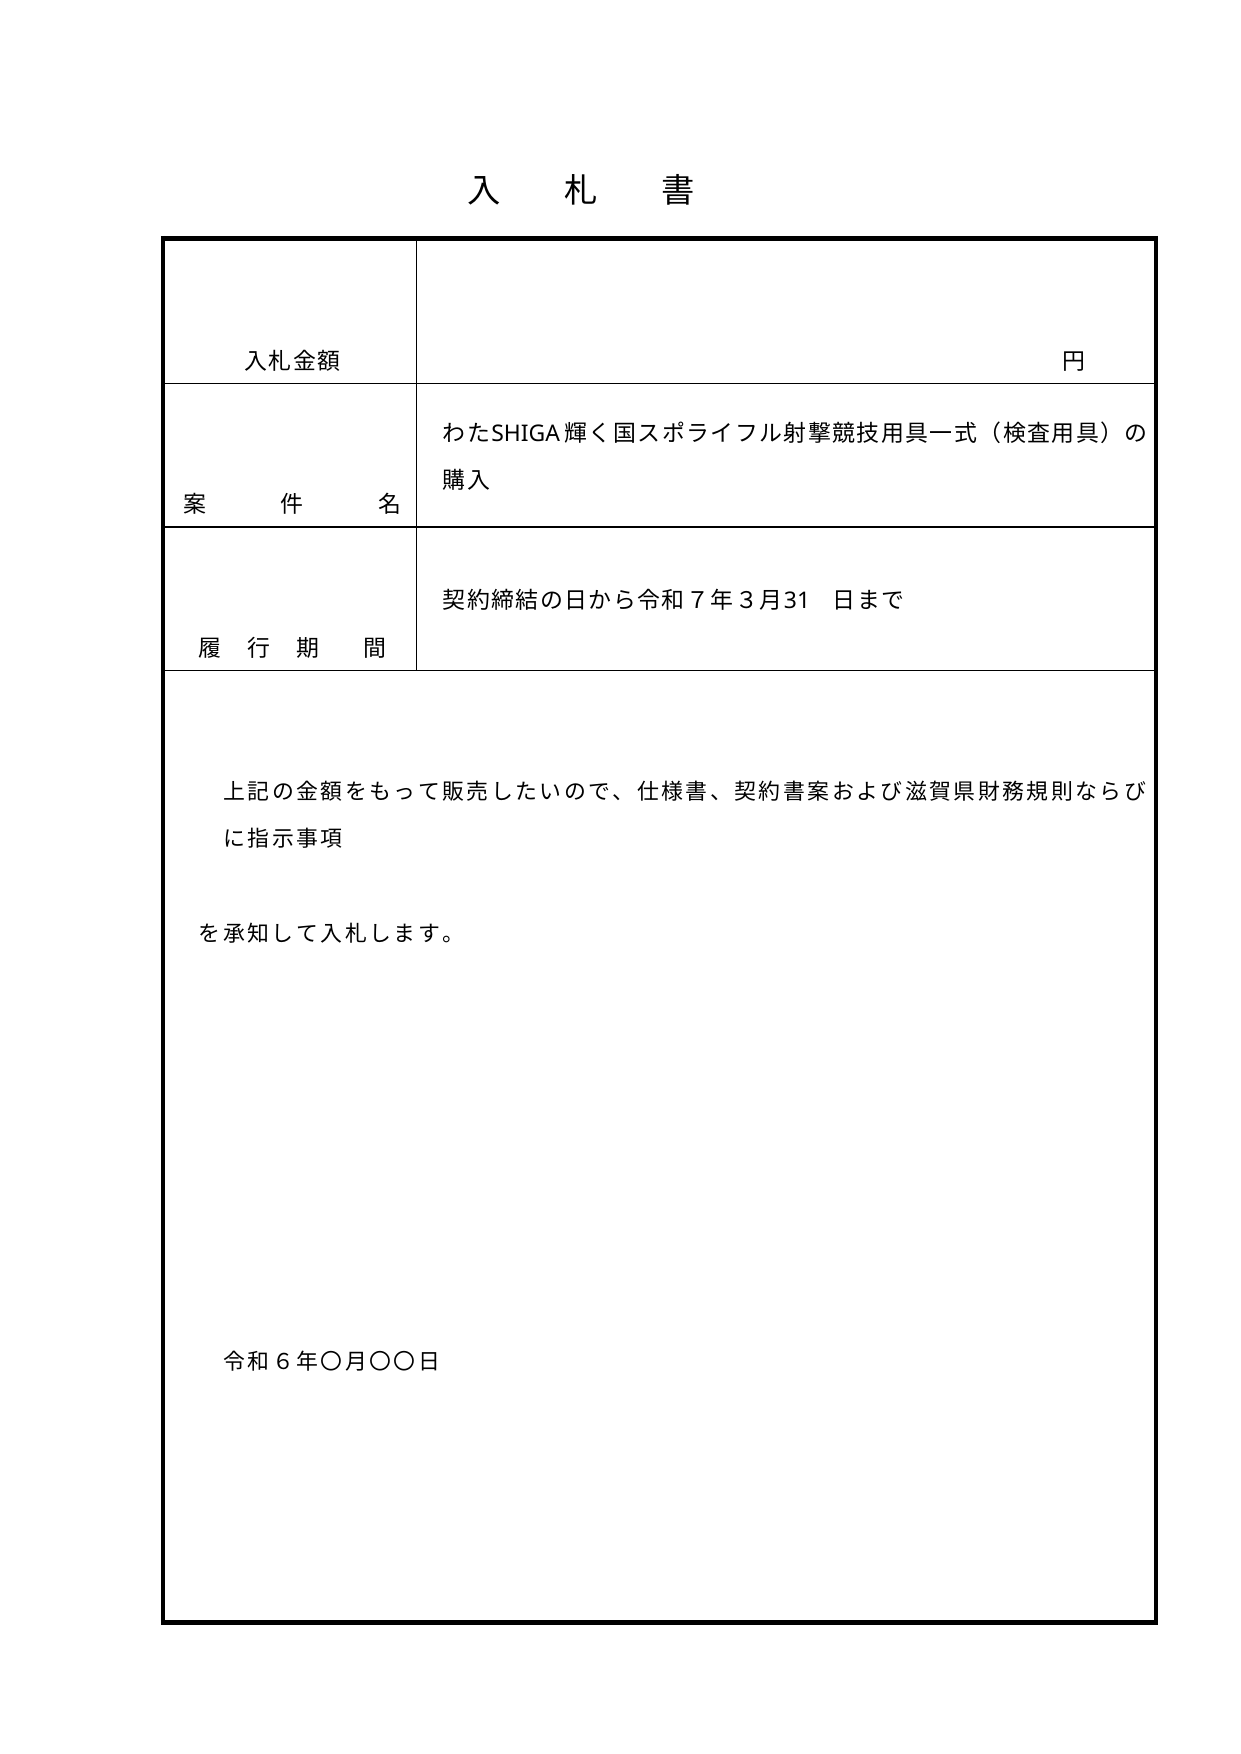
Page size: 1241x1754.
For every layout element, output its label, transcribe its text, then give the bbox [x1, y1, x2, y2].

table_cell 履行期間 [165, 528, 416, 670]
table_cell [165, 671, 1154, 1620]
table_header 円 [417, 241, 1154, 383]
table_header 入札金額 [165, 241, 416, 383]
table_cell 契約締結の日から令和７年３月31日まで [417, 528, 1154, 670]
table_cell 案 件 名 [165, 384, 416, 526]
text 入 札 書 [150, 153, 1149, 224]
table_cell わたSHIGA輝く国スポライフル射撃競技用具一式（検査用具）の購入 [417, 384, 1154, 526]
